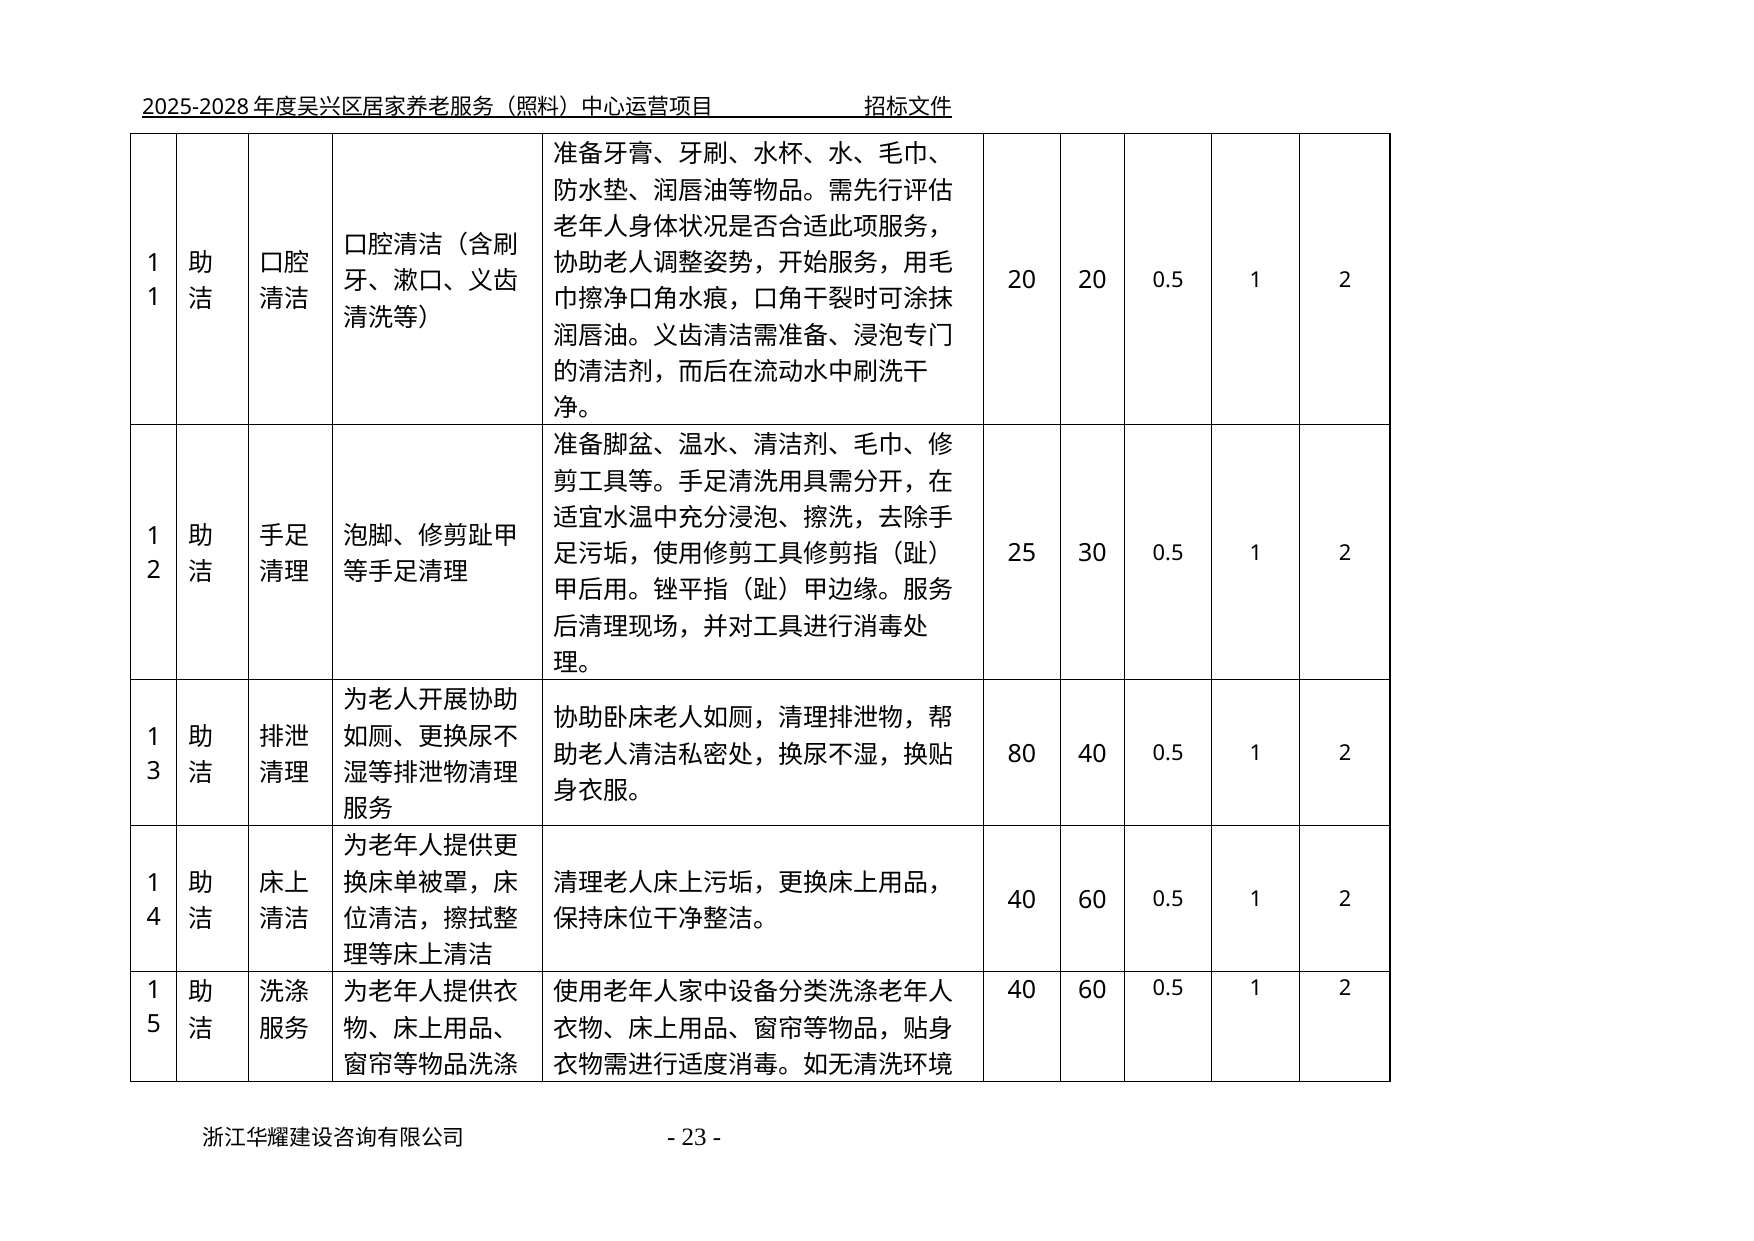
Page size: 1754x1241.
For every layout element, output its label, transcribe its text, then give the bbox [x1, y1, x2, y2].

table_cell 1 [1212, 134, 1299, 424]
table_cell 13 [131, 680, 176, 825]
table_cell 20 [984, 134, 1060, 424]
table_cell 15 [131, 972, 176, 1081]
table_cell 0.5 [1125, 972, 1211, 1081]
table_cell 泡脚、修剪趾甲等手足清理 [333, 425, 542, 679]
table_cell 20 [1061, 134, 1124, 424]
table_cell 2 [1300, 425, 1389, 679]
table_cell 40 [1061, 680, 1124, 825]
table_cell 排泄清理 [249, 680, 332, 825]
table_cell 25 [984, 425, 1060, 679]
table_cell 口腔清洁（含刷牙、漱口、义齿清洗等） [333, 134, 542, 424]
table_cell 2 [1300, 826, 1389, 971]
table_cell 0.5 [1125, 826, 1211, 971]
table_cell 80 [984, 680, 1060, 825]
table_cell 助洁 [177, 680, 248, 825]
table_cell 清理老人床上污垢，更换床上用品，保持床位干净整洁。 [543, 826, 983, 971]
table_cell 1 [1212, 425, 1299, 679]
table_cell 协助卧床老人如厕，清理排泄物，帮助老人清洁私密处，换尿不湿，换贴身衣服。 [543, 680, 983, 825]
table_cell 30 [1061, 425, 1124, 679]
table_cell 0.5 [1125, 134, 1211, 424]
table_cell 40 [984, 826, 1060, 971]
table_cell 为老人开展协助如厕、更换尿不湿等排泄物清理服务 [333, 680, 542, 825]
table_cell 助洁 [177, 134, 248, 424]
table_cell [333, 972, 542, 1081]
table_cell 准备牙膏、牙刷、水杯、水、毛巾、防水垫、润唇油等物品。需先行评估老年人身体状况是否合适此项服务，协助老人调整姿势，开始服务，用毛巾擦净口角水痕，口角干裂时可涂抹润唇油。义齿清洁需准备、浸泡专门的清洁剂，而后在流动水中刷洗干净。 [543, 134, 983, 424]
table_cell 40 [984, 972, 1060, 1081]
table_cell 14 [131, 826, 176, 971]
table_cell 助洁 [177, 826, 248, 971]
table_cell 1 [1212, 680, 1299, 825]
table_cell 2 [1300, 972, 1389, 1081]
table_cell 11 [131, 134, 176, 424]
table_cell 0.5 [1125, 680, 1211, 825]
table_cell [543, 972, 983, 1081]
table_cell 为老年人提供更换床单被罩，床位清洁，擦拭整理等床上清洁 [333, 826, 542, 971]
table_cell 1 [1212, 972, 1299, 1081]
table_cell 口腔清洁 [249, 134, 332, 424]
table_cell 60 [1061, 972, 1124, 1081]
table_cell 助洁 [177, 972, 248, 1081]
table_cell 1 [1212, 826, 1299, 971]
table_cell 手足清理 [249, 425, 332, 679]
table_cell 2 [1300, 680, 1389, 825]
table_cell 助洁 [177, 425, 248, 679]
table_cell 准备脚盆、温水、清洁剂、毛巾、修剪工具等。手足清洗用具需分开，在适宜水温中充分浸泡、擦洗，去除手足污垢，使用修剪工具修剪指（趾）甲后用。锉平指（趾）甲边缘。服务后清理现场，并对工具进行消毒处理。 [543, 425, 983, 679]
table_cell 床上清洁 [249, 826, 332, 971]
table_cell 2 [1300, 134, 1389, 424]
table_cell 洗涤服务 [249, 972, 332, 1081]
table_cell 12 [131, 425, 176, 679]
table_cell 0.5 [1125, 425, 1211, 679]
table_cell 60 [1061, 826, 1124, 971]
